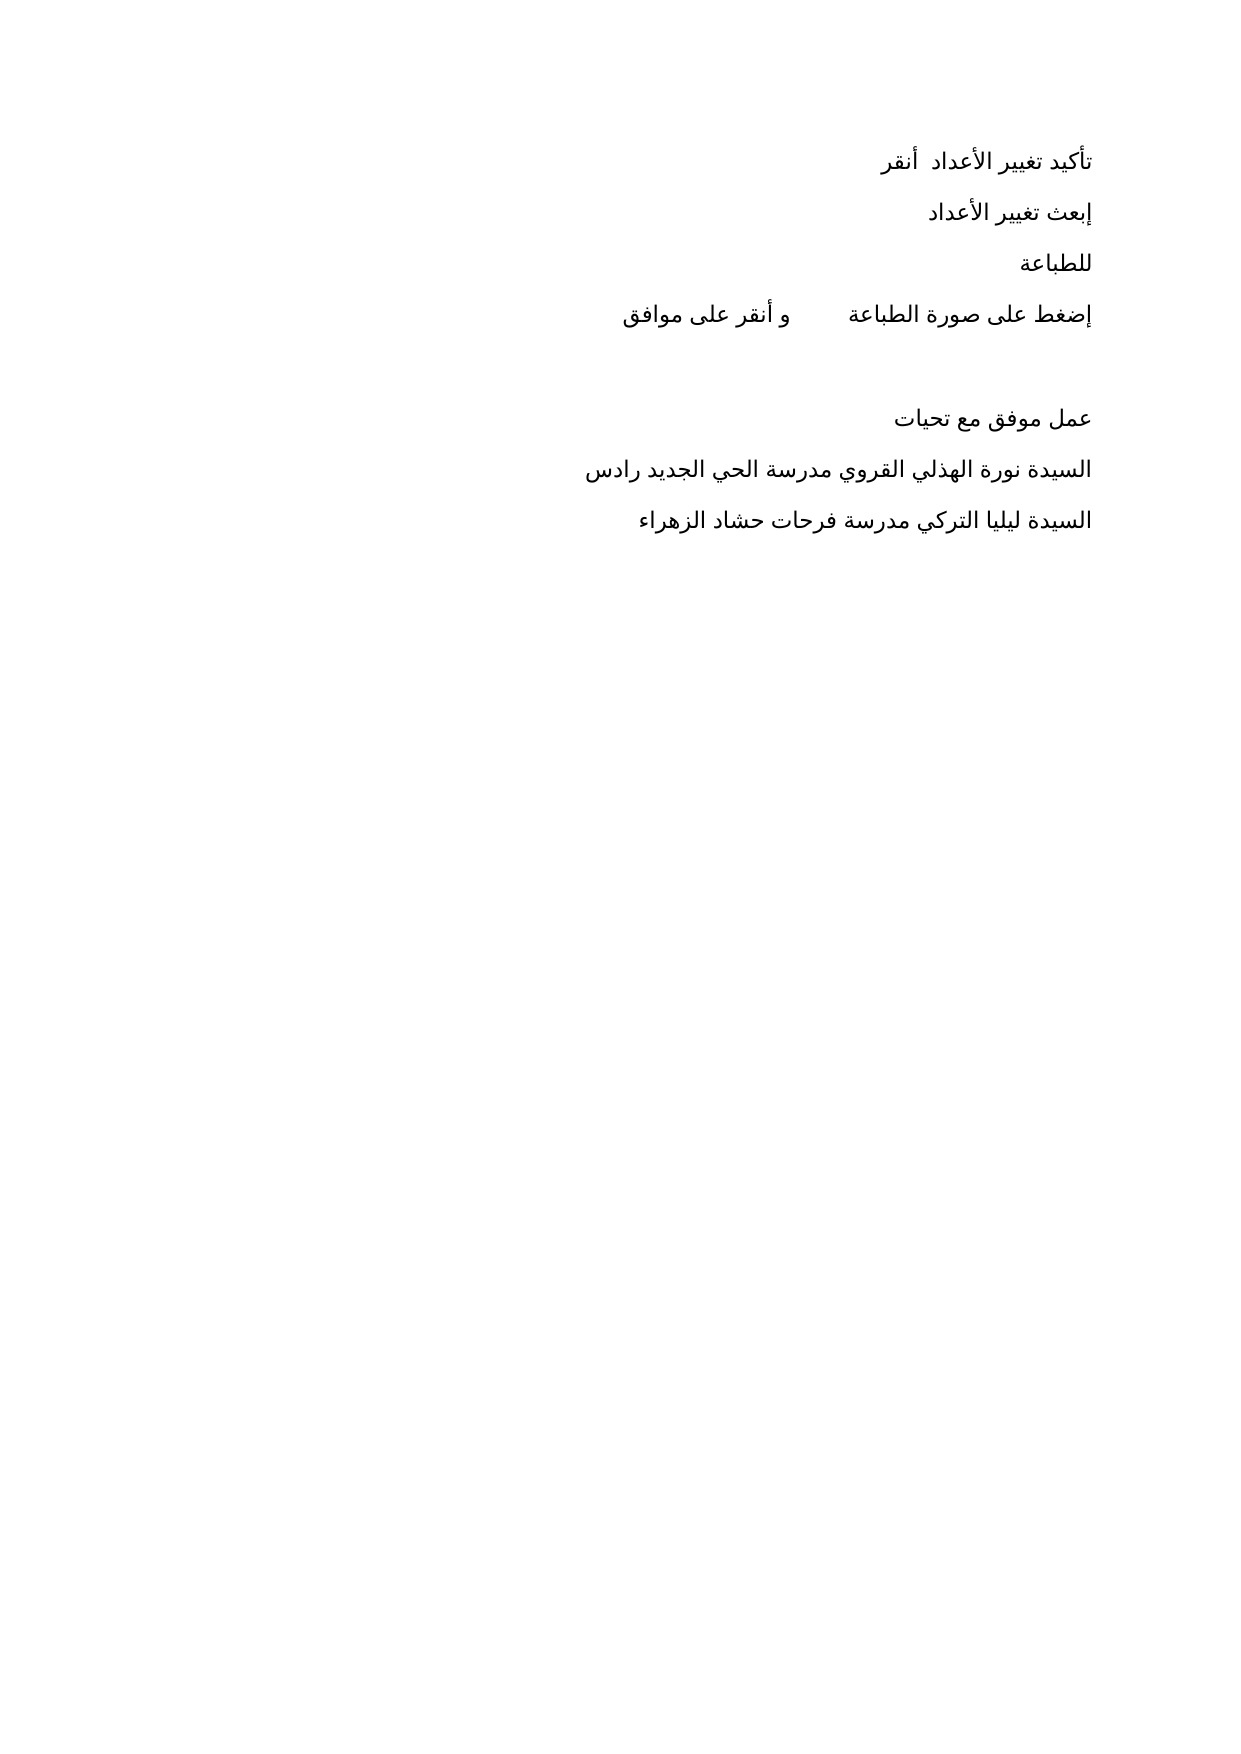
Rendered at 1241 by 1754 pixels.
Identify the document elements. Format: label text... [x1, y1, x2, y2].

text السيدة نورة الهذلي القروي مدرسة الحي الجديد رادس [148, 456, 1093, 482]
text عمل موفق مع تحيات [148, 405, 1093, 431]
text للطباعة [148, 250, 1093, 276]
text إبعث تغيير الأعداد [148, 199, 1093, 225]
text تأكيد تغيير الأعداد أنقر [148, 148, 1093, 174]
text السيدة ليليا التركي مدرسة فرحات حشاد الزهراء [148, 507, 1093, 533]
text إضغط على صورة الطباعة و أنقر على موافق [148, 301, 1093, 327]
